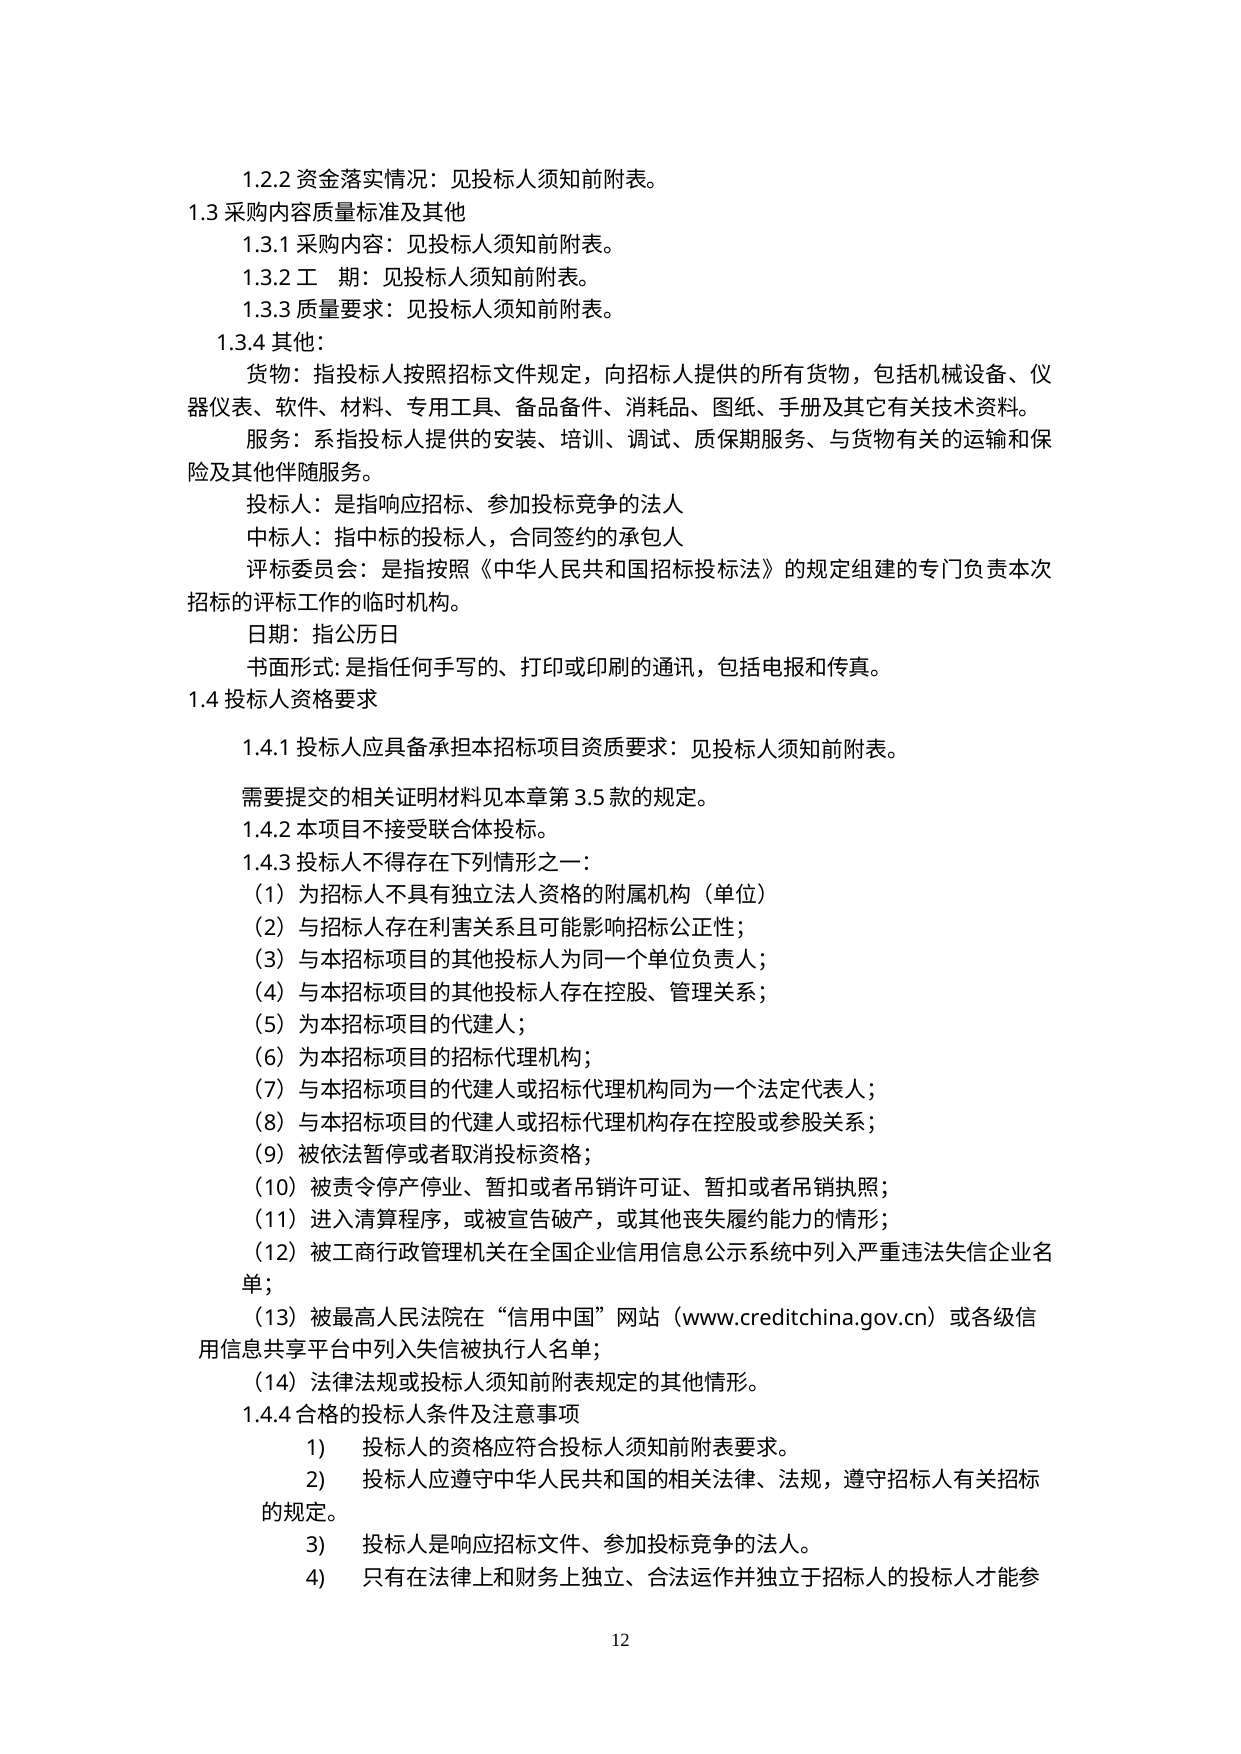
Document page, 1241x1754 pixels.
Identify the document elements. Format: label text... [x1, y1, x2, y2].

text 1.4 投标人资格要求 [187, 682, 1053, 714]
list 投标人的资格应符合投标人须知前附表要求。 [261, 1429, 1055, 1462]
text 投标人：是指响应招标、参加投标竞争的法人 [187, 487, 1053, 519]
text 货物：指投标人按照招标文件规定，向招标人提供的所有货物，包括机械设备、仪器仪表、软件、材料、专用工具、备品备件、消耗品、图纸、手册及其它有关技术资料。 [187, 357, 1053, 422]
text （3）与本招标项目的其他投标人为同一个单位负责人； [242, 942, 1055, 974]
text （14）法律法规或投标人须知前附表规定的其他情形。 [242, 1364, 1055, 1397]
text 中标人：指中标的投标人，合同签约的承包人 [187, 519, 1053, 552]
text （7）与本招标项目的代建人或招标代理机构同为一个法定代表人； [242, 1072, 1055, 1104]
text （8）与本招标项目的代建人或招标代理机构存在控股或参股关系； [242, 1104, 1055, 1137]
text 1.4.4合格的投标人条件及注意事项 [242, 1397, 1055, 1429]
text （11）进入清算程序，或被宣告破产，或其他丧失履约能力的情形； [242, 1202, 1055, 1234]
text （10）被责令停产停业、暂扣或者吊销许可证、暂扣或者吊销执照； [242, 1169, 1055, 1202]
text 需要提交的相关证明材料见本章第3.5款的规定。 [242, 779, 1055, 812]
text 1.3 采购内容质量标准及其他 [187, 194, 1053, 227]
text （4）与本招标项目的其他投标人存在控股、管理关系； [242, 974, 1055, 1007]
text 1.3.4 其他： [187, 324, 1053, 357]
text 1.3.3 质量要求：见投标人须知前附表。 [198, 292, 1048, 324]
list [261, 1559, 1055, 1592]
text （12）被工商行政管理机关在全国企业信用信息公示系统中列入严重违法失信企业名单； [242, 1234, 1055, 1299]
text 1.4.1 投标人应具备承担本招标项目资质要求：见投标人须知前附表。 [198, 714, 1048, 779]
text 1.2.2 资金落实情况：见投标人须知前附表。 [198, 162, 1048, 194]
text 日期：指公历日 [187, 617, 1053, 649]
text （13）被最高人民法院在“信用中国”网站（www.creditchina.gov.cn）或各级信用信息共享平台中列入失信被执行人名单； [198, 1299, 1048, 1364]
text 1.4.3 投标人不得存在下列情形之一： [198, 844, 1048, 877]
list 投标人应遵守中华人民共和国的相关法律、法规，遵守招标人有关招标的规定。 [261, 1462, 1055, 1527]
text 1.4.2 本项目不接受联合体投标。 [198, 812, 1048, 844]
text （1）为招标人不具有独立法人资格的附属机构（单位） [242, 877, 1055, 909]
text （6）为本招标项目的招标代理机构； [242, 1039, 1055, 1072]
text （9）被依法暂停或者取消投标资格； [242, 1137, 1055, 1169]
text 1.3.2 工 期：见投标人须知前附表。 [198, 259, 1048, 292]
text 1.3.1 采购内容：见投标人须知前附表。 [198, 227, 1048, 259]
text 评标委员会：是指按照《中华人民共和国招标投标法》的规定组建的专门负责本次招标的评标工作的临时机构。 [187, 552, 1053, 617]
text 服务：系指投标人提供的安装、培训、调试、质保期服务、与货物有关的运输和保险及其他伴随服务。 [187, 422, 1053, 487]
text 书面形式: 是指任何手写的、打印或印刷的通讯，包括电报和传真。 [187, 649, 1053, 682]
list 投标人是响应招标文件、参加投标竞争的法人。 [261, 1527, 1055, 1559]
text （2）与招标人存在利害关系且可能影响招标公正性； [242, 909, 1055, 942]
text （5）为本招标项目的代建人； [242, 1007, 1055, 1039]
